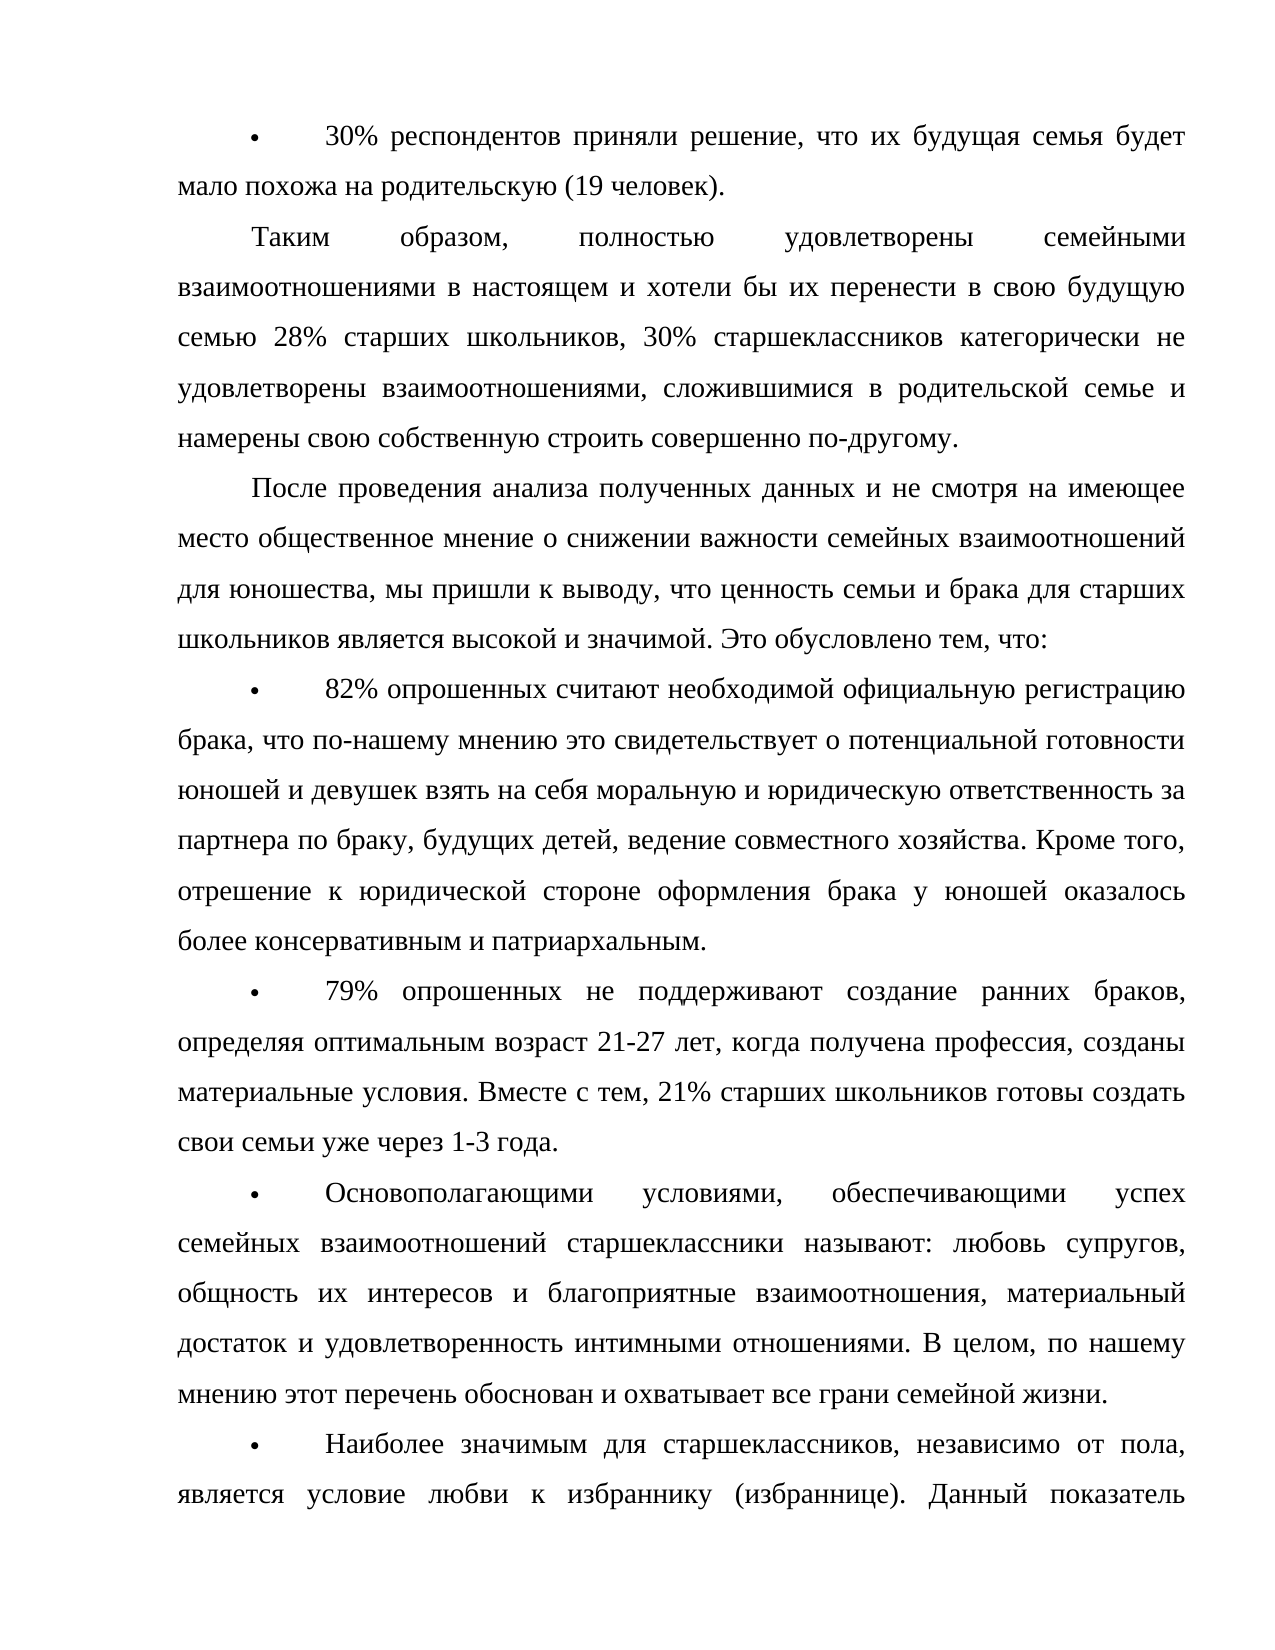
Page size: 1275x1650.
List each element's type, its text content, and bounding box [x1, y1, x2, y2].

text После проведения анализа полученных данных и не смотря на имеющее место общественное мнение о снижении важности семейных взаимоотношений для юношества, мы пришли к выводу, что ценность семьи и брака для старших школьников является высокой и значимой. Это обусловлено тем, что: [177, 470, 1186, 655]
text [177, 1426, 1186, 1510]
text  Основополагающими условиями, обеспечивающими успех семейных взаимоотношений старшеклассники называют: любовь супругов, общность их интересов и благоприятные взаимоотношения, материальный достаток и удовлетворенность интимными отношениями. В целом, по нашему мнению этот перечень обоснован и охватывает все грани семейной жизни. [177, 1175, 1186, 1409]
text  82% опрошенных считают необходимой официальную регистрацию брака, что по-нашему мнению это свидетельствует о потенциальной готовности юношей и девушек взять на себя моральную и юридическую ответственность за партнера по браку, будущих детей, ведение совместного хозяйства. Кроме того, отрешение к юридической стороне оформления брака у юношей оказалось более консервативным и патриархальным. [177, 672, 1186, 957]
text  79% опрошенных не поддерживают создание ранних браков, определяя оптимальным возраст 21-27 лет, когда получена профессия, созданы материальные условия. Вместе с тем, 21% старших школьников готовы создать свои семьи уже через 1-3 года. [177, 973, 1186, 1158]
text Таким образом, полностью удовлетворены семейными взаимоотношениями в настоящем и хотели бы их перенести в свою будущую семью 28% старших школьников, 30% старшеклассников категорически не удовлетворены взаимоотношениями, сложившимися в родительской семье и намерены свою собственную строить совершенно по-другому. [177, 219, 1186, 453]
text  30% респондентов приняли решение, что их будущая семья будет мало похожа на родительскую (19 человек). [177, 118, 1186, 202]
